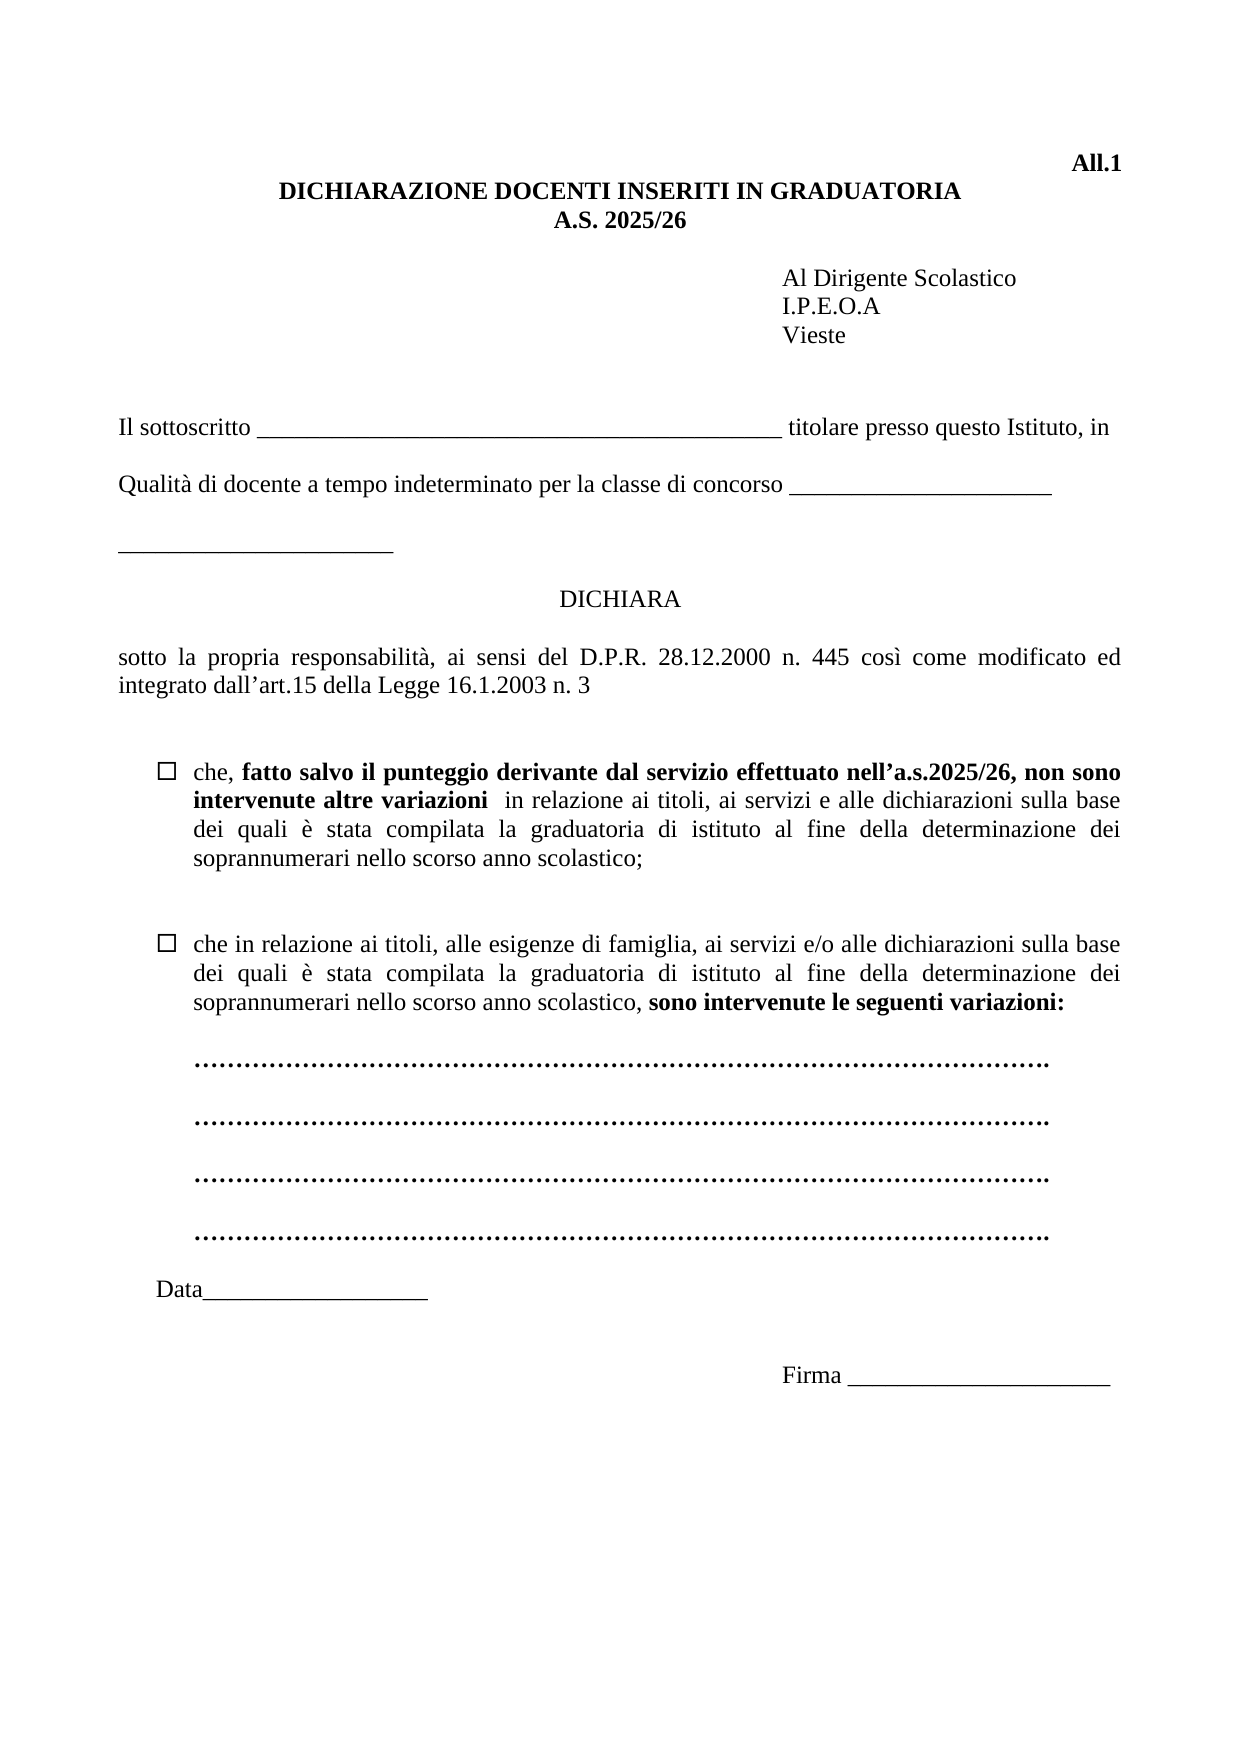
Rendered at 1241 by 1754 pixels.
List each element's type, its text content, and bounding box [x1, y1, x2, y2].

text Il sottoscritto __________________________________________ titolare presso questo Istituto, in [118, 412, 1122, 440]
text Data__________________ [156, 1274, 1122, 1303]
text I.P.E.O.A [782, 291, 1122, 320]
text DICHIARAZIONE DOCENTI INSERITI IN GRADUATORIA [118, 176, 1122, 205]
text Vieste [782, 320, 1122, 349]
list che, fatto salvo il punteggio derivante dal servizio effettuato nell’a.s.2025/26, non sono intervenute altre variazioni in relazione ai titoli, ai servizi e alle dichiarazioni sulla base dei quali è stata compilata la graduatoria di istituto al fine della determinazione dei soprannumerari nello scorso anno scolastico; [156, 757, 1122, 872]
text …………………………………………………………………………………………. [193, 1159, 1122, 1188]
text sotto la propria responsabilità, ai sensi del D.P.R. 28.12.2000 n. 445 così come modificato ed integrato dall’art.15 della Legge 16.1.2003 n. 3 [118, 642, 1122, 699]
text All.1 [118, 148, 1122, 176]
text …………………………………………………………………………………………. [193, 1217, 1122, 1245]
list che in relazione ai titoli, alle esigenze di famiglia, ai servizi e/o alle dichiarazioni sulla base dei quali è stata compilata la graduatoria di istituto al fine della determinazione dei soprannumerari nello scorso anno scolastico, sono intervenute le seguenti variazioni: [156, 929, 1122, 1015]
text Qualità di docente a tempo indeterminato per la classe di concorso _____________________ [118, 469, 1122, 498]
text ______________________ [118, 527, 1122, 555]
text DICHIARA [118, 584, 1122, 613]
text …………………………………………………………………………………………. [193, 1102, 1122, 1130]
text Firma _____________________ [118, 1360, 1122, 1389]
text …………………………………………………………………………………………. [193, 1044, 1122, 1073]
text Al Dirigente Scolastico [782, 263, 1122, 291]
text A.S. 2025/26 [118, 205, 1122, 234]
